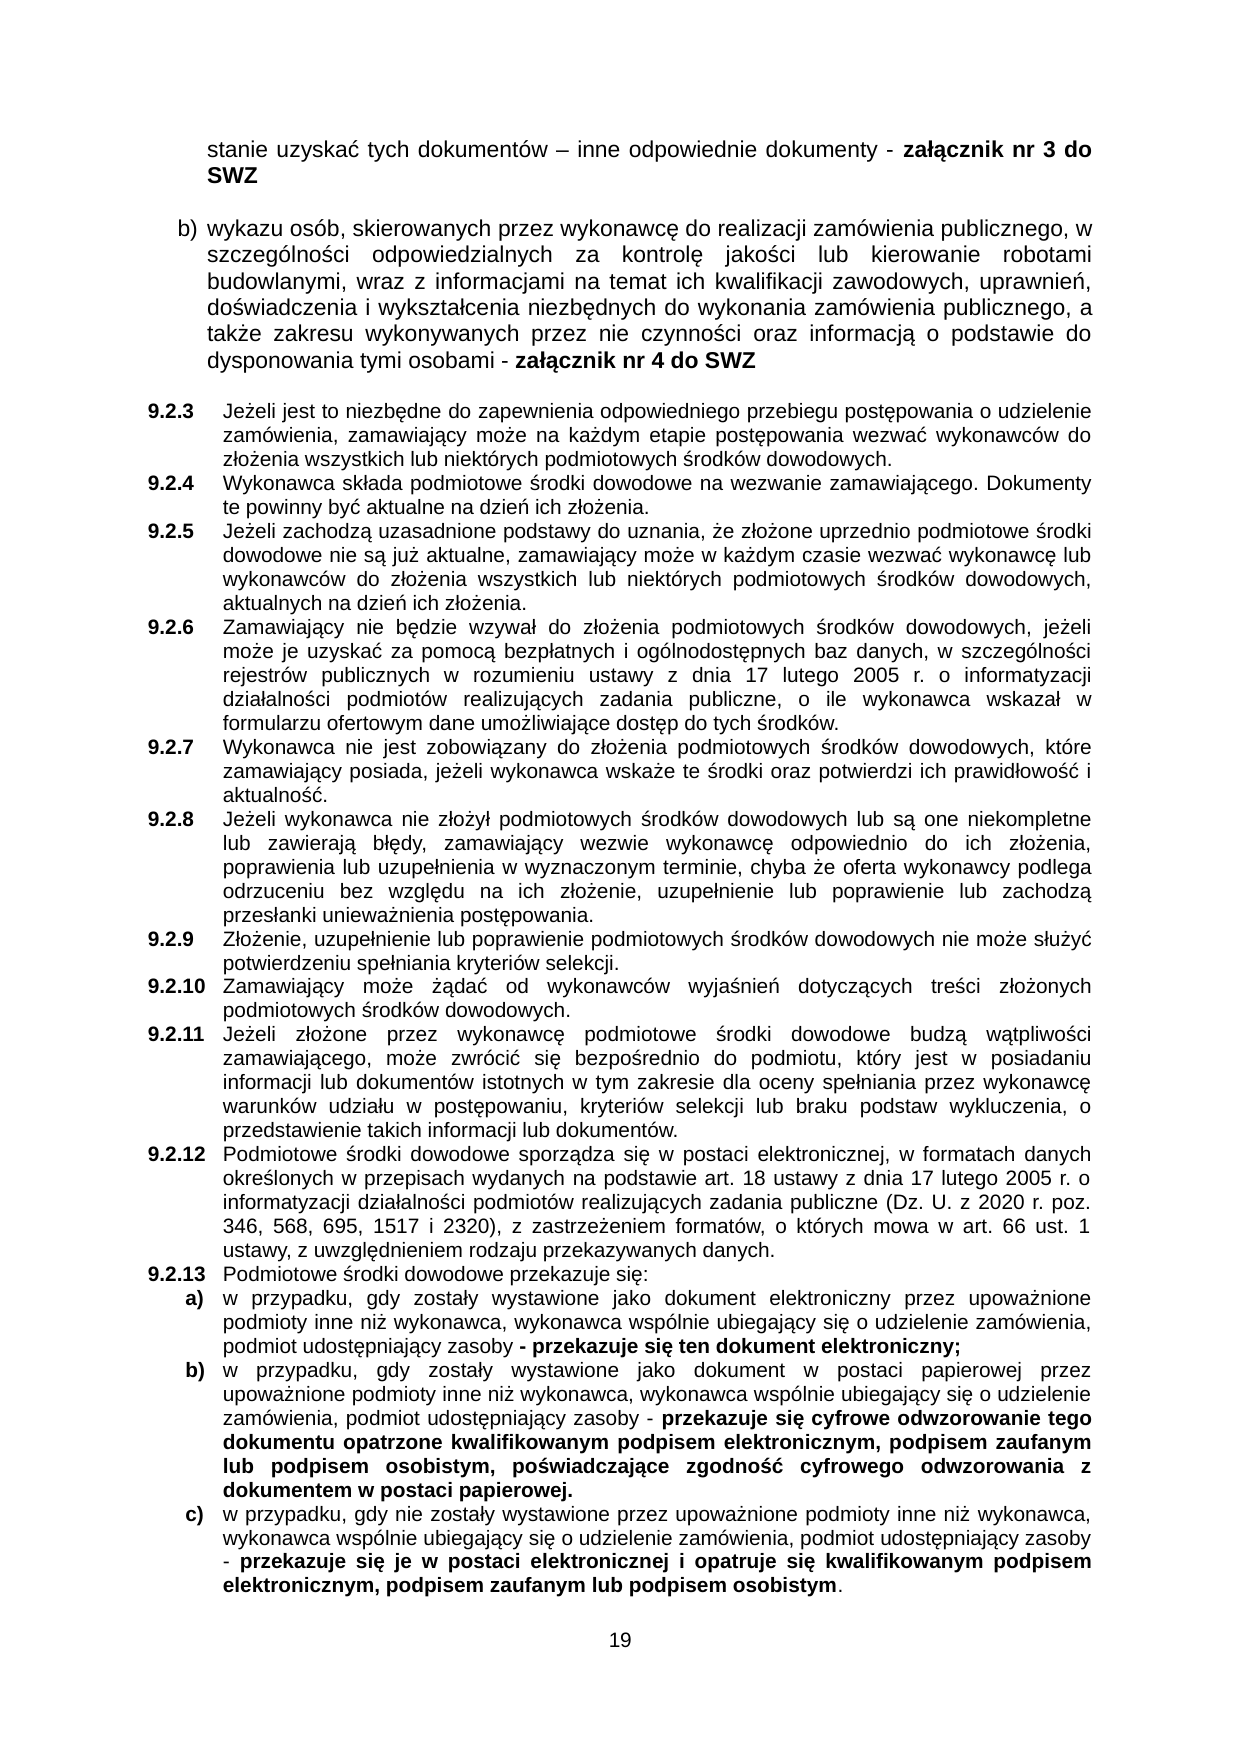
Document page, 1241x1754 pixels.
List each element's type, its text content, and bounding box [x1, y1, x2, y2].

list Złożenie, uzupełnienie lub poprawienie podmiotowych środków dowodowych nie może służyć potwierdzeniu spełniania kryteriów selekcji. [148, 926, 1092, 974]
list Jeżeli jest to niezbędne do zapewnienia odpowiedniego przebiegu postępowania o udzielenie zamówienia, zamawiający może na każdym etapie postępowania wezwać wykonawców do złożenia wszystkich lub niektórych podmiotowych środków dowodowych. [148, 399, 1092, 471]
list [177, 136, 1092, 188]
list Jeżeli zachodzą uzasadnione podstawy do uznania, że złożone uprzednio podmiotowe środki dowodowe nie są już aktualne, zamawiający może w każdym czasie wezwać wykonawcę lub wykonawców do złożenia wszystkich lub niektórych podmiotowych środków dowodowych, aktualnych na dzień ich złożenia. [148, 519, 1092, 615]
list wykazu osób, skierowanych przez wykonawcę do realizacji zamówienia publicznego, w szczególności odpowiedzialnych za kontrolę jakości lub kierowanie robotami budowlanymi, wraz z informacjami na temat ich kwalifikacji zawodowych, uprawnień, doświadczenia i wykształcenia niezbędnych do wykonania zamówienia publicznego, a także zakresu wykonywanych przez nie czynności oraz informacją o podstawie do dysponowania tymi osobami - załącznik nr 4 do SWZ [177, 215, 1092, 373]
list Wykonawca nie jest zobowiązany do złożenia podmiotowych środków dowodowych, które zamawiający posiada, jeżeli wykonawca wskaże te środki oraz potwierdzi ich prawidłowość i aktualność. [148, 735, 1092, 807]
list Wykonawca składa podmiotowe środki dowodowe na wezwanie zamawiającego. Dokumenty te powinny być aktualne na dzień ich złożenia. [148, 471, 1092, 519]
list Jeżeli wykonawca nie złożył podmiotowych środków dowodowych lub są one niekompletne lub zawierają błędy, zamawiający wezwie wykonawcę odpowiednio do ich złożenia, poprawienia lub uzupełnienia w wyznaczonym terminie, chyba że oferta wykonawcy podlega odrzuceniu bez względu na ich złożenie, uzupełnienie lub poprawienie lub zachodzą przesłanki unieważnienia postępowania. [148, 807, 1092, 926]
list Podmiotowe środki dowodowe przekazuje się: [148, 1262, 1092, 1286]
list w przypadku, gdy nie zostały wystawione przez upoważnione podmioty inne niż wykonawca, wykonawca wspólnie ubiegający się o udzielenie zamówienia, podmiot udostępniający zasoby - przekazuje się je w postaci elektronicznej i opatruje się kwalifikowanym podpisem elektronicznym, podpisem zaufanym lub podpisem osobistym. [185, 1501, 1092, 1597]
list w przypadku, gdy zostały wystawione jako dokument w postaci papierowej przez upoważnione podmioty inne niż wykonawca, wykonawca wspólnie ubiegający się o udzielenie zamówienia, podmiot udostępniający zasoby - przekazuje się cyfrowe odwzorowanie tego dokumentu opatrzone kwalifikowanym podpisem elektronicznym, podpisem zaufanym lub podpisem osobistym, poświadczające zgodność cyfrowego odwzorowania z dokumentem w postaci papierowej. [185, 1358, 1092, 1501]
list Podmiotowe środki dowodowe sporządza się w postaci elektronicznej, w formatach danych określonych w przepisach wydanych na podstawie art. 18 ustawy z dnia 17 lutego 2005 r. o informatyzacji działalności podmiotów realizujących zadania publiczne (Dz. U. z 2020 r. poz. 346, 568, 695, 1517 i 2320), z zastrzeżeniem formatów, o których mowa w art. 66 ust. 1 ustawy, z uwzględnieniem rodzaju przekazywanych danych. [148, 1142, 1092, 1262]
list Zamawiający może żądać od wykonawców wyjaśnień dotyczących treści złożonych podmiotowych środków dowodowych. [148, 974, 1092, 1022]
list w przypadku, gdy zostały wystawione jako dokument elektroniczny przez upoważnione podmioty inne niż wykonawca, wykonawca wspólnie ubiegający się o udzielenie zamówienia, podmiot udostępniający zasoby - przekazuje się ten dokument elektroniczny; [185, 1286, 1092, 1358]
list Zamawiający nie będzie wzywał do złożenia podmiotowych środków dowodowych, jeżeli może je uzyskać za pomocą bezpłatnych i ogólnodostępnych baz danych, w szczególności rejestrów publicznych w rozumieniu ustawy z dnia 17 lutego 2005 r. o informatyzacji działalności podmiotów realizujących zadania publiczne, o ile wykonawca wskazał w formularzu ofertowym dane umożliwiające dostęp do tych środków. [148, 615, 1092, 735]
list Jeżeli złożone przez wykonawcę podmiotowe środki dowodowe budzą wątpliwości zamawiającego, może zwrócić się bezpośrednio do podmiotu, który jest w posiadaniu informacji lub dokumentów istotnych w tym zakresie dla oceny spełniania przez wykonawcę warunków udziału w postępowaniu, kryteriów selekcji lub braku podstaw wykluczenia, o przedstawienie takich informacji lub dokumentów. [148, 1022, 1092, 1142]
